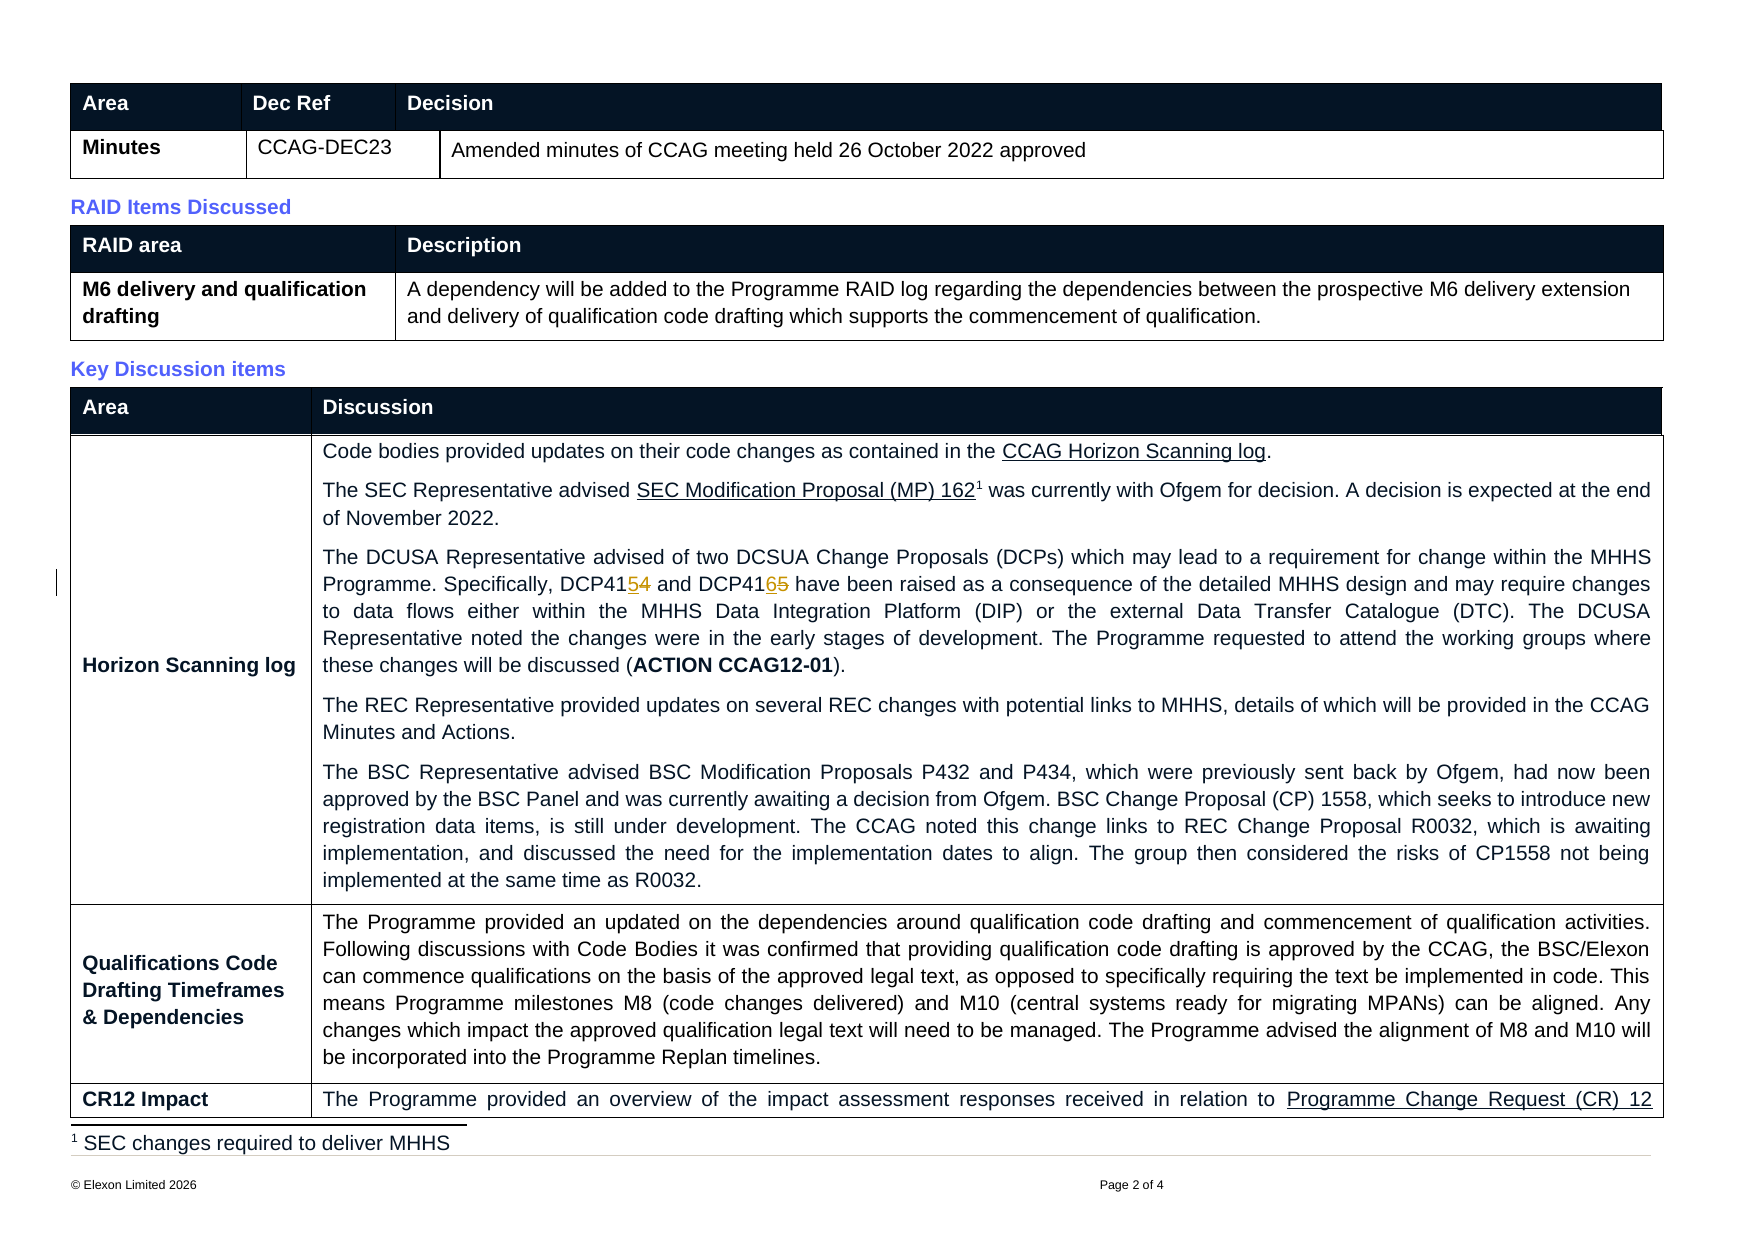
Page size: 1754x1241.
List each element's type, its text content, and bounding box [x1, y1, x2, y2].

table_cell Area [71, 388, 311, 434]
table_cell RAID area [71, 226, 395, 272]
table_cell Minutes [71, 131, 246, 178]
table_cell Description [396, 226, 1663, 272]
table_cell Horizon Scanning log [71, 436, 311, 904]
table_cell Code bodies provided updates on their code changes as contained in the CCAG Horizon Scanning log. The SEC Representative advised SEC Modification Proposal (MP) 162 was currently with Ofgem for decision. A decision is expected at the end of November 2022. The DCUSA Representative advised of two DCSUA Change Proposals (DCPs) which may lead to a requirement for change within the MHHS Programme. Specifically, DCP41 and DCP41 have been raised as a consequence of the detailed MHHS design and may require changes to data flows either within the MHHS Data Integration Platform (DIP) or the external Data Transfer Catalogue (DTC). The DCUSA Representative noted the changes were in the early stages of development. The Programme requested to attend the working groups where these changes will be discussed (ACTION CCAG12-01). The REC Representative provided updates on several REC changes with potential links to MHHS, details of which will be provided in the CCAG Minutes and Actions. The BSC Representative advised BSC Modification Proposals P432 and P434, which were previously sent back by Ofgem, had now been approved by the BSC Panel and was currently awaiting a decision from Ofgem. BSC Change Proposal (CP) 1558, which seeks to introduce new registration data items, is still under development. The CCAG noted this change links to REC Change Proposal R0032, which is awaiting implementation, and discussed the need for the implementation dates to align. The group then considered the risks of CP1558 not being implemented at the same time as R0032. [312, 436, 1663, 904]
table_cell M6 delivery and qualification drafting [71, 273, 395, 340]
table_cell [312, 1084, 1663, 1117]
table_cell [71, 1084, 311, 1117]
table_cell Area [71, 84, 241, 130]
table_cell Decision [396, 84, 1661, 130]
table_cell RAID Items Discussed [71, 179, 1664, 225]
table_cell Qualifications Code Drafting Timeframes & Dependencies [71, 905, 311, 1083]
table_cell Amended minutes of CCAG meeting held 26 October 2022 approved [441, 131, 1663, 178]
table_cell The Programme provided an updated on the dependencies around qualification code drafting and commencement of qualification activities. Following discussions with Code Bodies it was confirmed that providing qualification code drafting is approved by the CCAG, the BSC/Elexon can commence qualifications on the basis of the approved legal text, as opposed to specifically requiring the text be implemented in code. This means Programme milestones M8 (code changes delivered) and M10 (central systems ready for migrating MPANs) can be aligned. Any changes which impact the approved qualification legal text will need to be managed. The Programme advised the alignment of M8 and M10 will be incorporated into the Programme Replan timelines. [312, 905, 1663, 1083]
table_cell Key Discussion items [71, 341, 1664, 387]
table_cell Discussion [312, 388, 1661, 434]
table_cell A dependency will be added to the Programme RAID log regarding the dependencies between the prospective M6 delivery extension and delivery of qualification code drafting which supports the commencement of qualification. [396, 273, 1663, 340]
table_cell Dec Ref [242, 84, 395, 130]
table_cell CCAG-DEC23 [247, 131, 439, 178]
